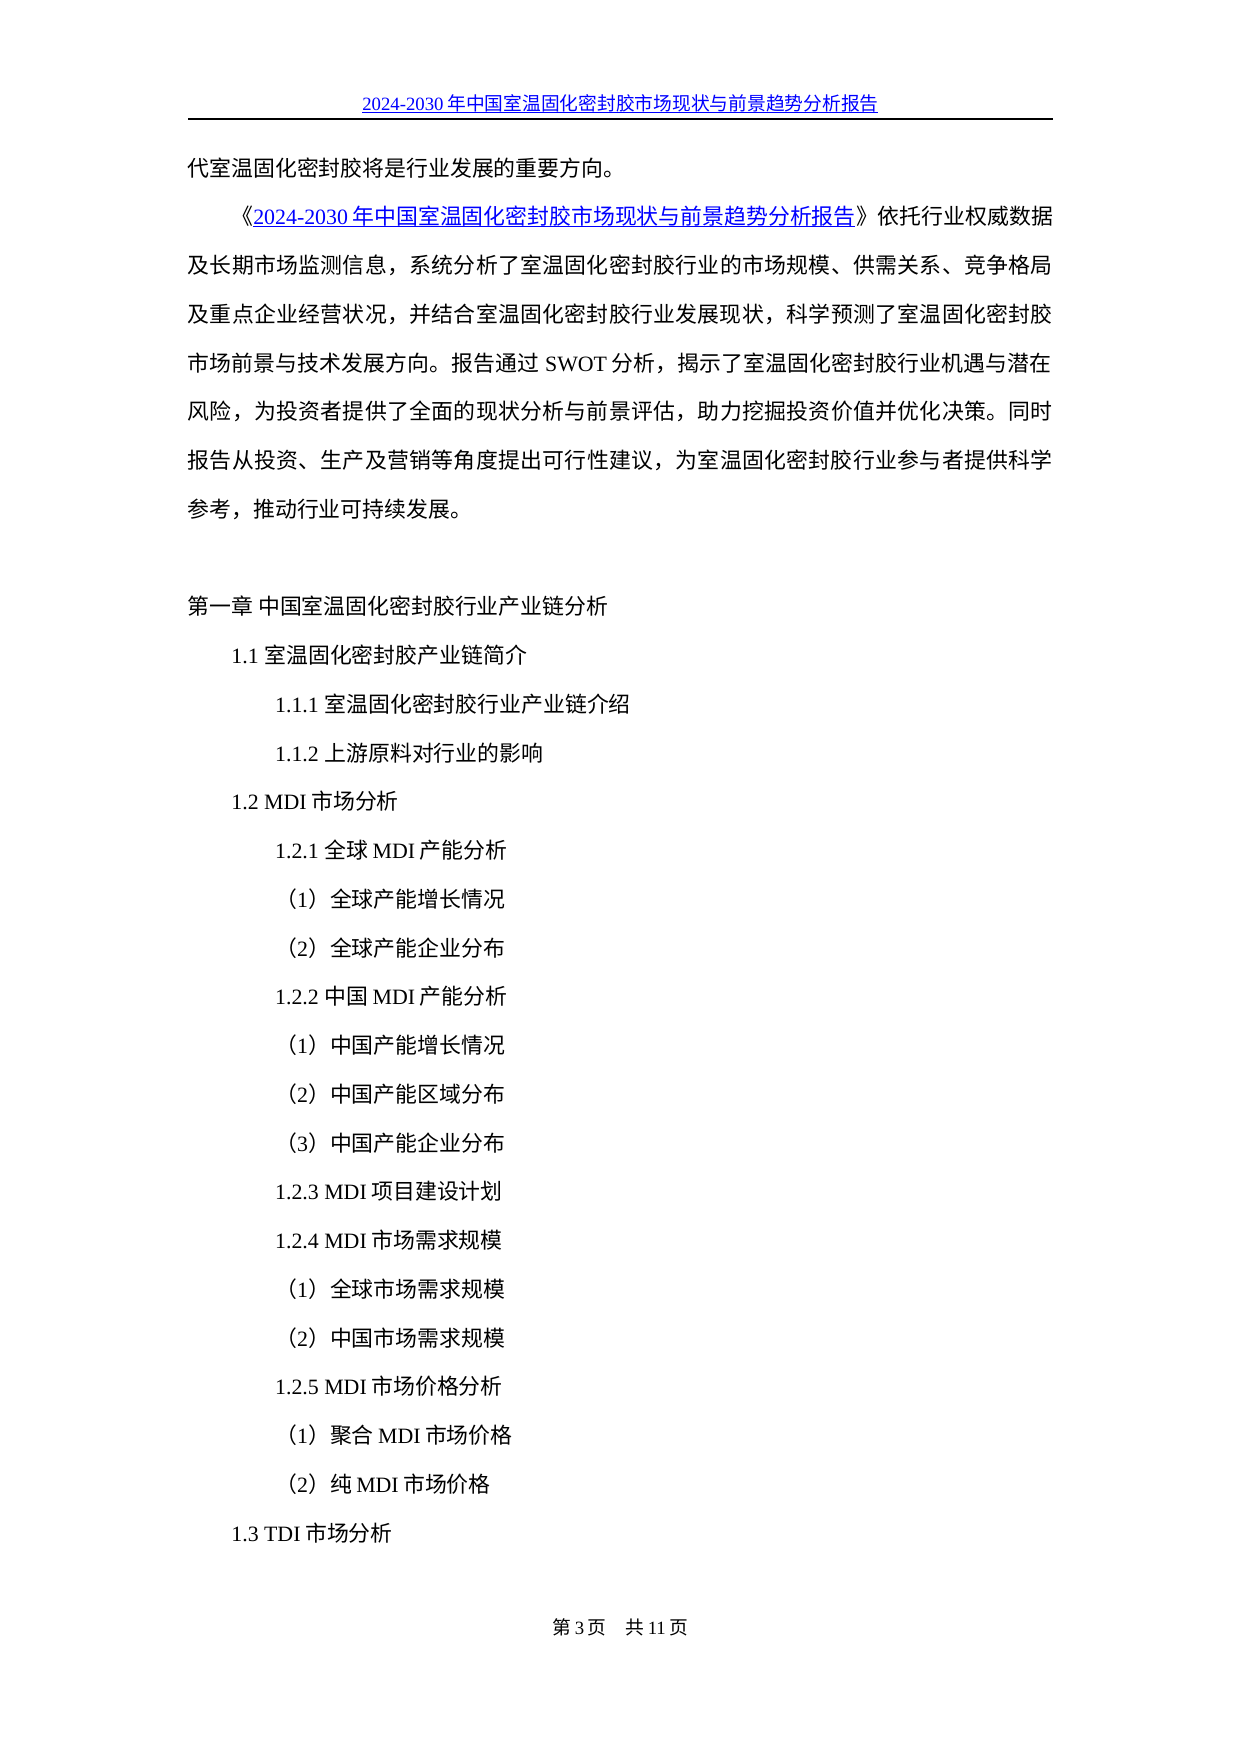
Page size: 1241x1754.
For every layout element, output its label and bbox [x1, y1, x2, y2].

text [187, 150, 1053, 1548]
